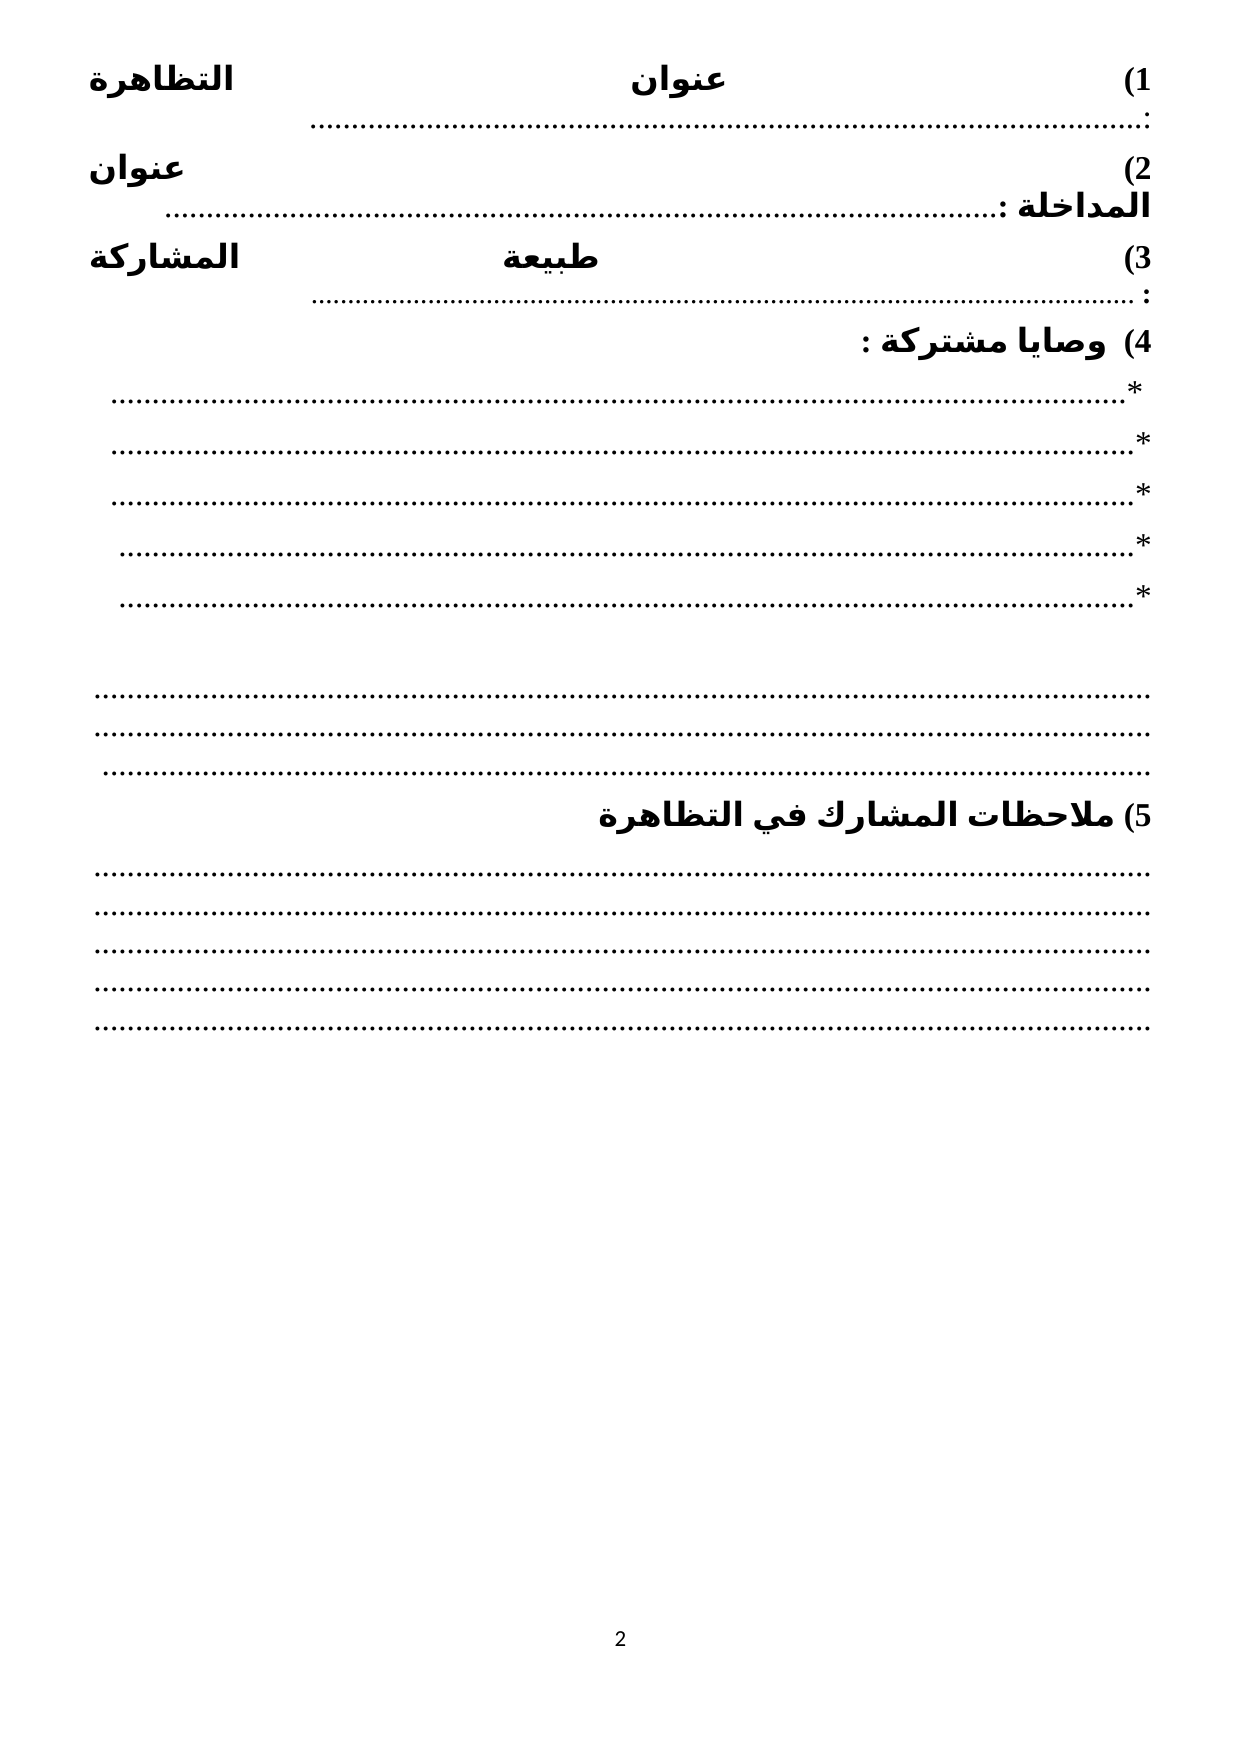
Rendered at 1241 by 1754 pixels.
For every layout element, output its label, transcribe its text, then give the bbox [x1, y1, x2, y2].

text *.......................................................................................................................... [89, 525, 1152, 563]
text *.......................................................................................................................... [89, 576, 1152, 614]
text ........................................................................................................................................................................................................................................................................................................................................................................................................................................................................................................................................................................................................................................................... [89, 846, 1152, 1037]
text ............................................................................................................................................................................................................................................................................................................................................................................................ [89, 667, 1152, 782]
text 1) عنوان التظاهرة :.................................................................................................... [89, 59, 1152, 136]
text 3) طبيعة المشاركة : ................................................................................................................. [89, 237, 1152, 309]
text 2) عنوان المداخلة :.................................................................................................... [89, 148, 1152, 225]
text 4) وصايا مشتركة : [89, 322, 1152, 360]
text *........................................................................................................................... [89, 423, 1152, 462]
text *.......................................................................................................................... [89, 373, 1152, 411]
text *........................................................................................................................... [89, 474, 1152, 513]
text 5) ملاحظات المشارك في التظاهرة [89, 795, 1152, 833]
